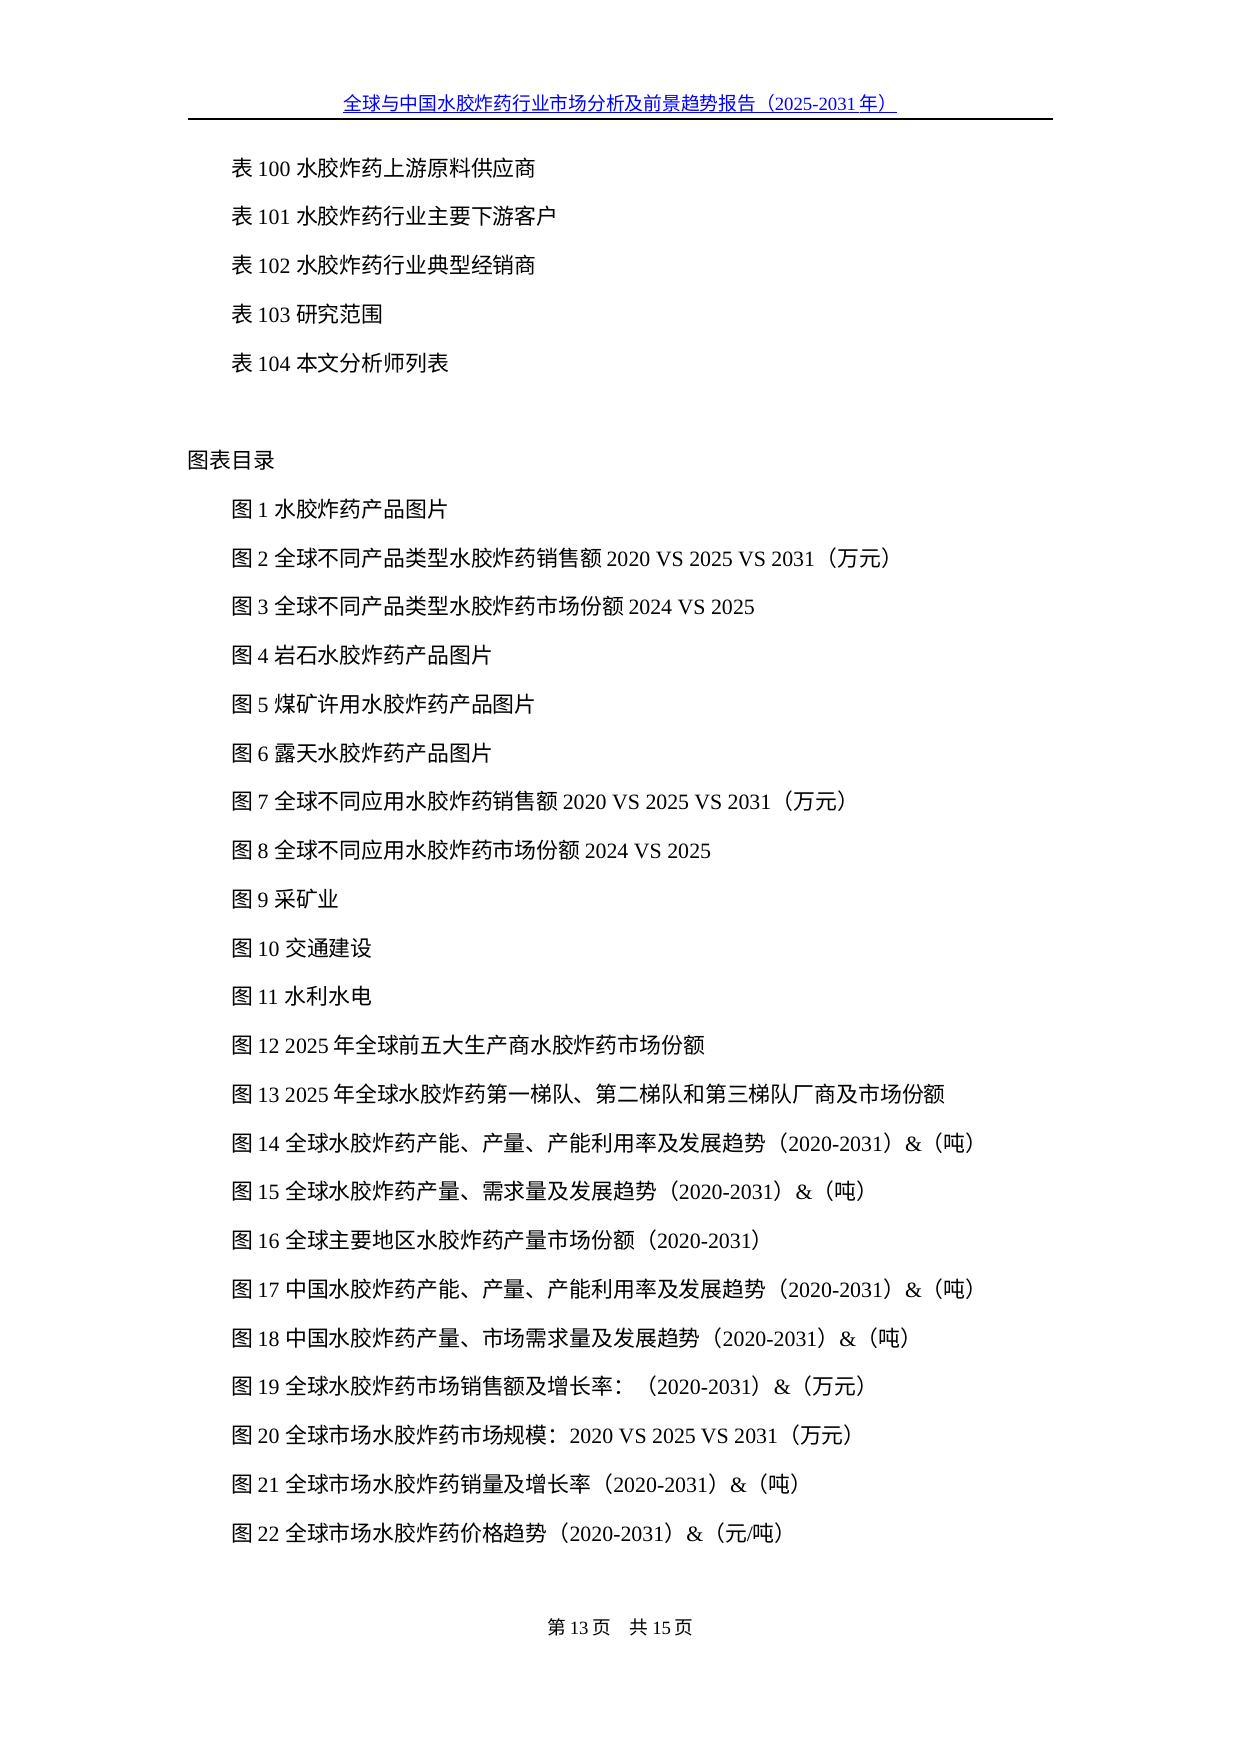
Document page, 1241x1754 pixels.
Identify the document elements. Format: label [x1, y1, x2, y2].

text [187, 150, 1053, 1548]
